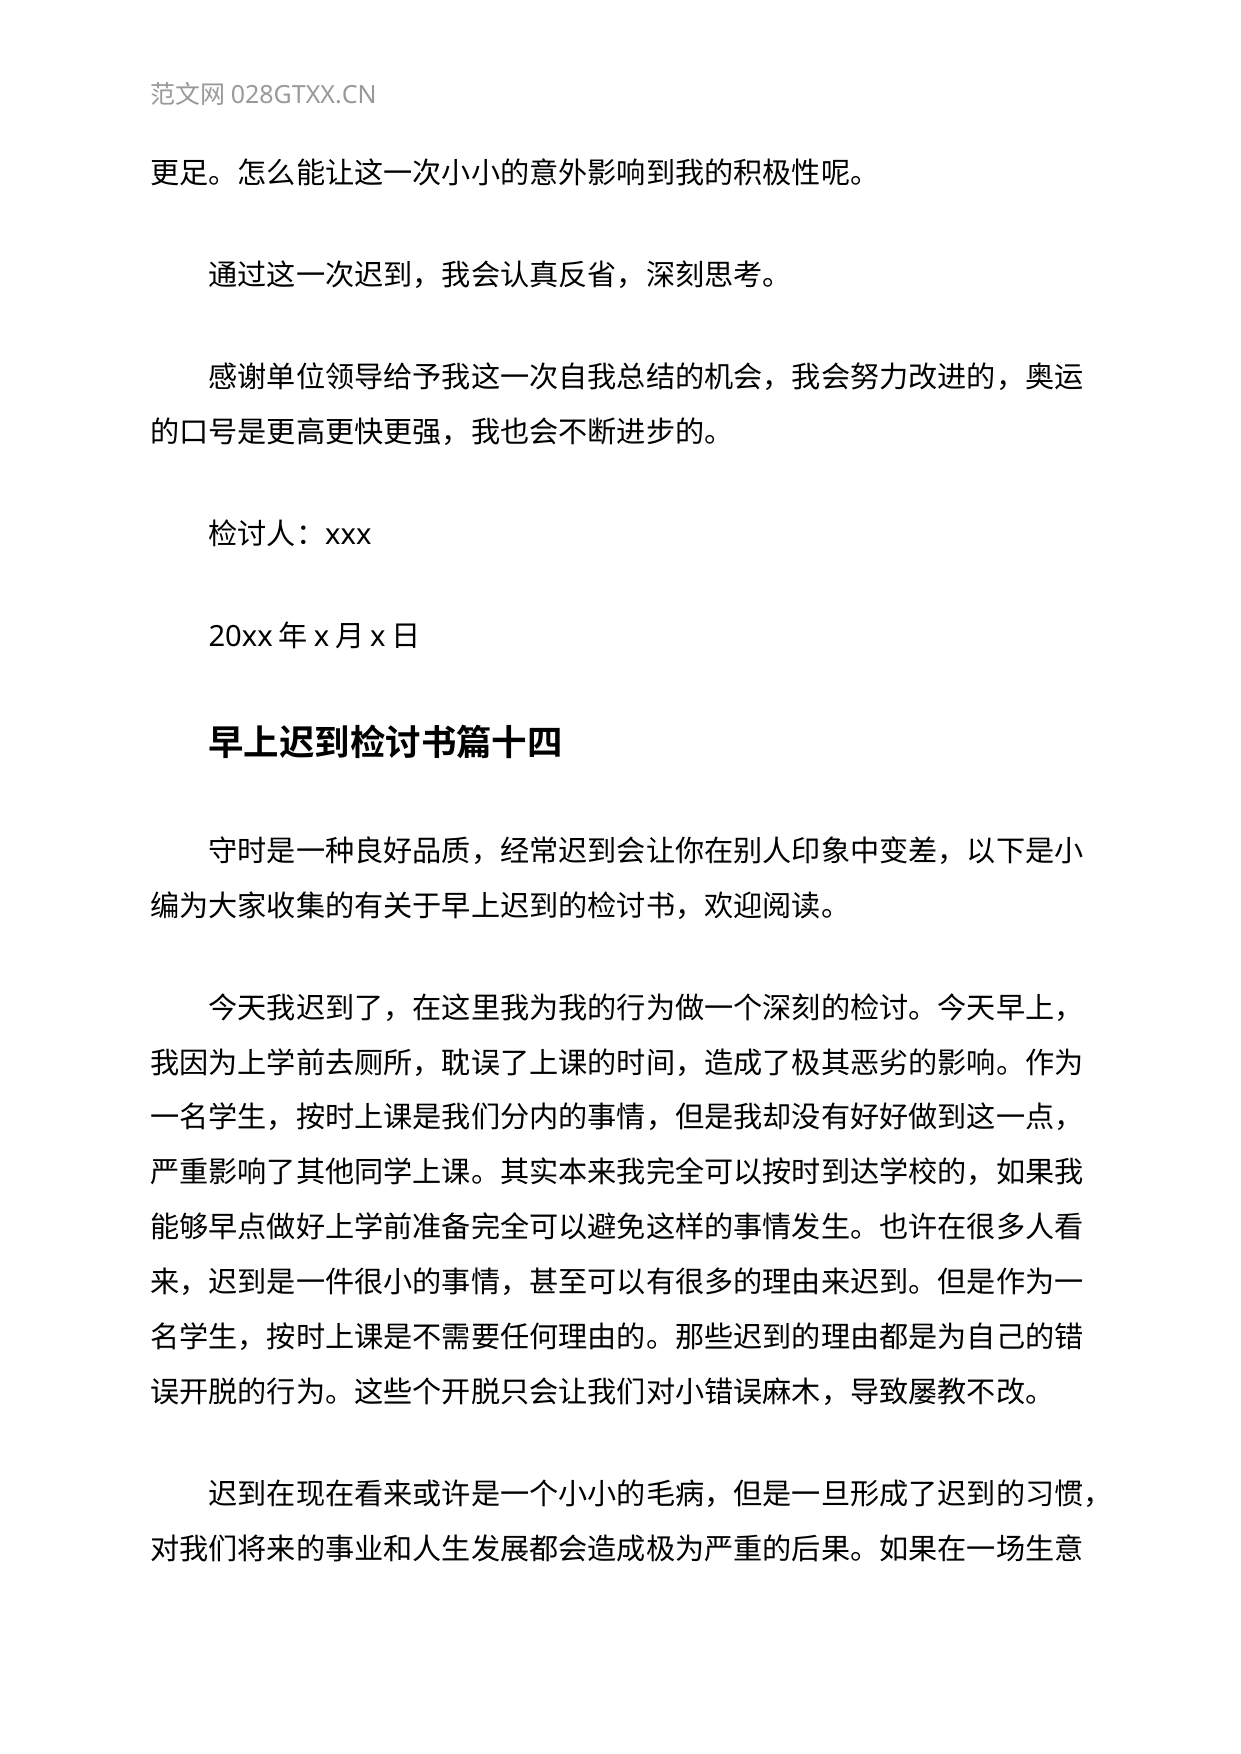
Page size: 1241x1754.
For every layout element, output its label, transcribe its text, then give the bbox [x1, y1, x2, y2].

text 通过这一次迟到，我会认真反省，深刻思考。 [150, 252, 1090, 294]
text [150, 1470, 1090, 1567]
text 20xx年x月x日 [150, 612, 1090, 654]
text 今天我迟到了，在这里我为我的行为做一个深刻的检讨。今天早上，我因为上学前去厕所，耽误了上课的时间，造成了极其恶劣的影响。作为一名学生，按时上课是我们分内的事情，但是我却没有好好做到这一点，严重影响了其他同学上课。其实本来我完全可以按时到达学校的，如果我能够早点做好上学前准备完全可以避免这样的事情发生。也许在很多人看来，迟到是一件很小的事情，甚至可以有很多的理由来迟到。但是作为一名学生，按时上课是不需要任何理由的。那些迟到的理由都是为自己的错误开脱的行为。这些个开脱只会让我们对小错误麻木，导致屡教不改。 [150, 984, 1090, 1411]
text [150, 150, 1090, 192]
text 感谢单位领导给予我这一次自我总结的机会，我会努力改进的，奥运的口号是更高更快更强，我也会不断进步的。 [150, 353, 1090, 451]
text 守时是一种良好品质，经常迟到会让你在别人印象中变差，以下是小编为大家收集的有关于早上迟到的检讨书，欢迎阅读。 [150, 828, 1090, 925]
text 早上迟到检讨书篇十四 [150, 714, 1090, 765]
text 检讨人：xxx [150, 510, 1090, 553]
